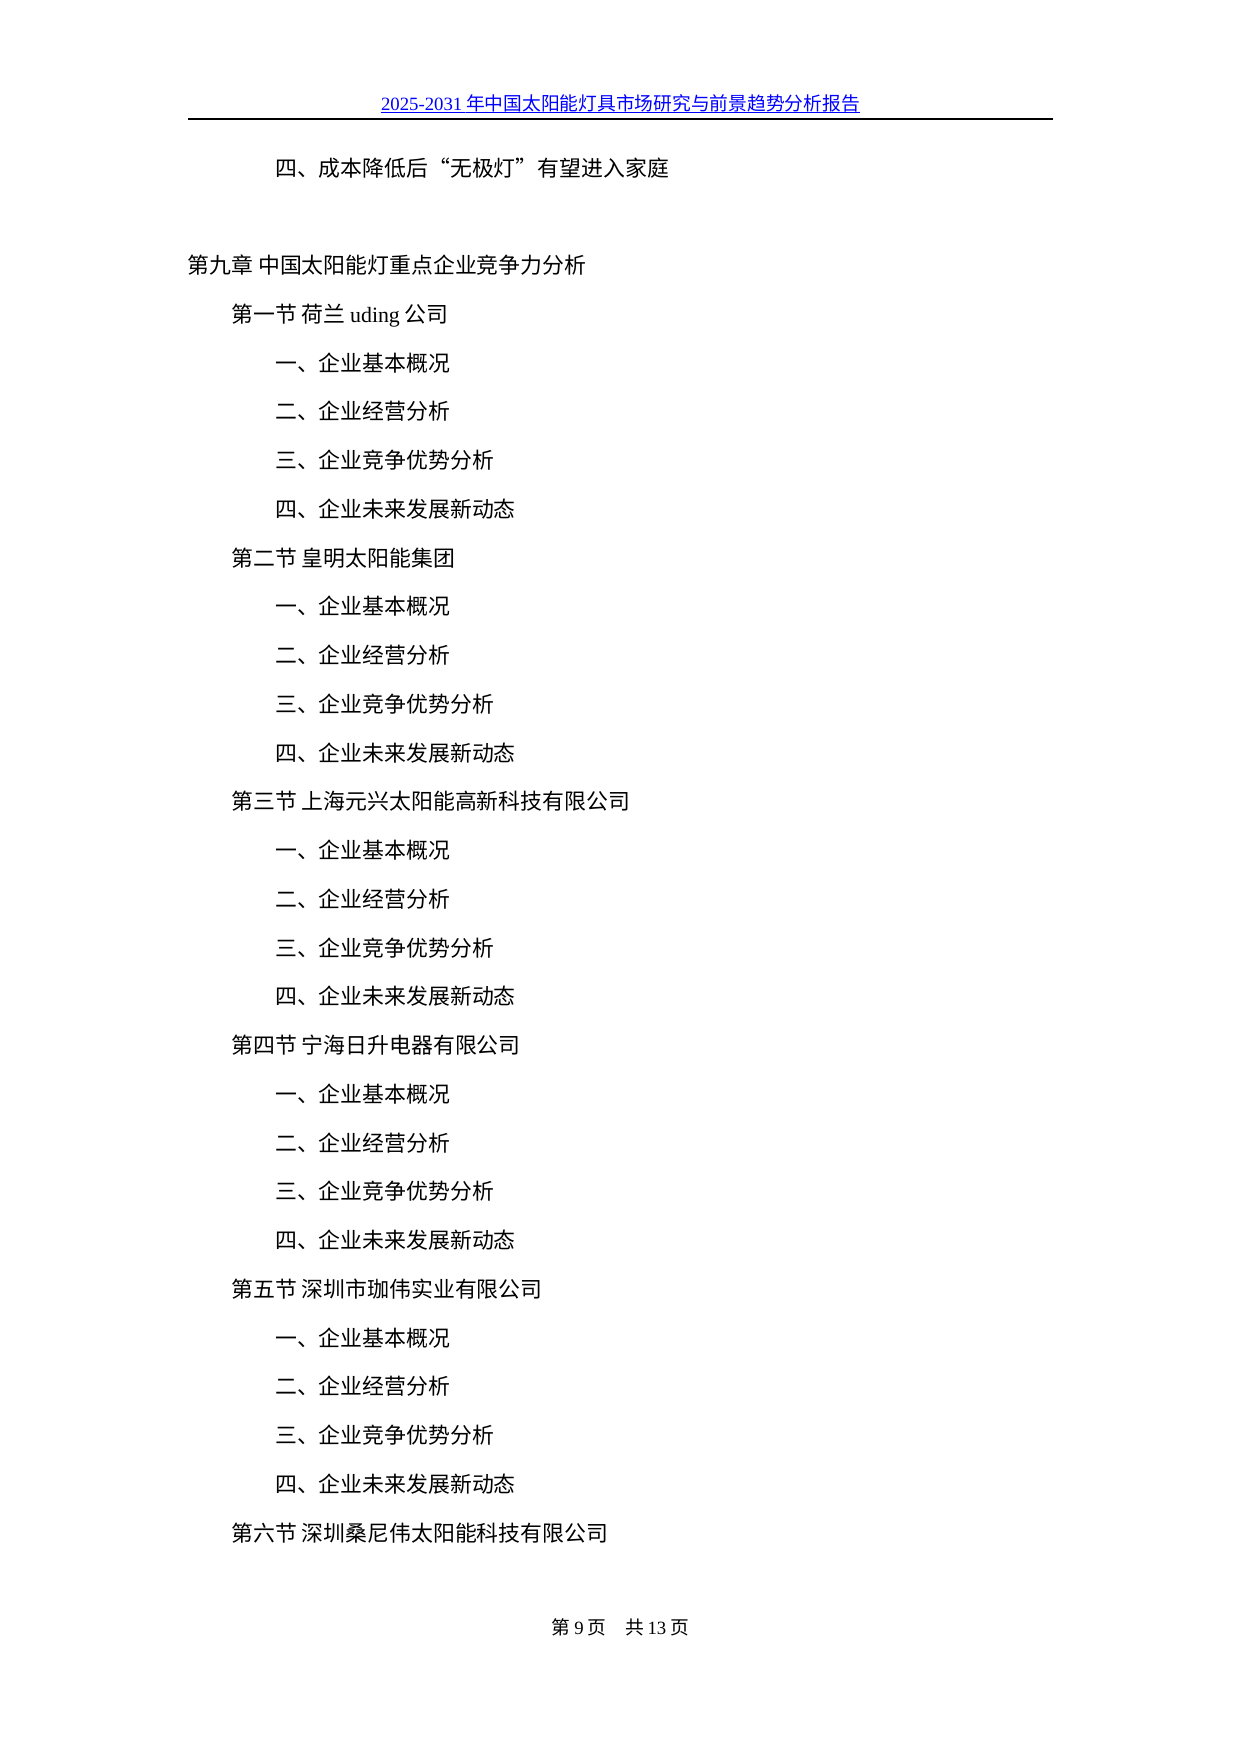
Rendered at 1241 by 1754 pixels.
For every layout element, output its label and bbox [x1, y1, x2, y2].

text [187, 150, 1053, 1548]
